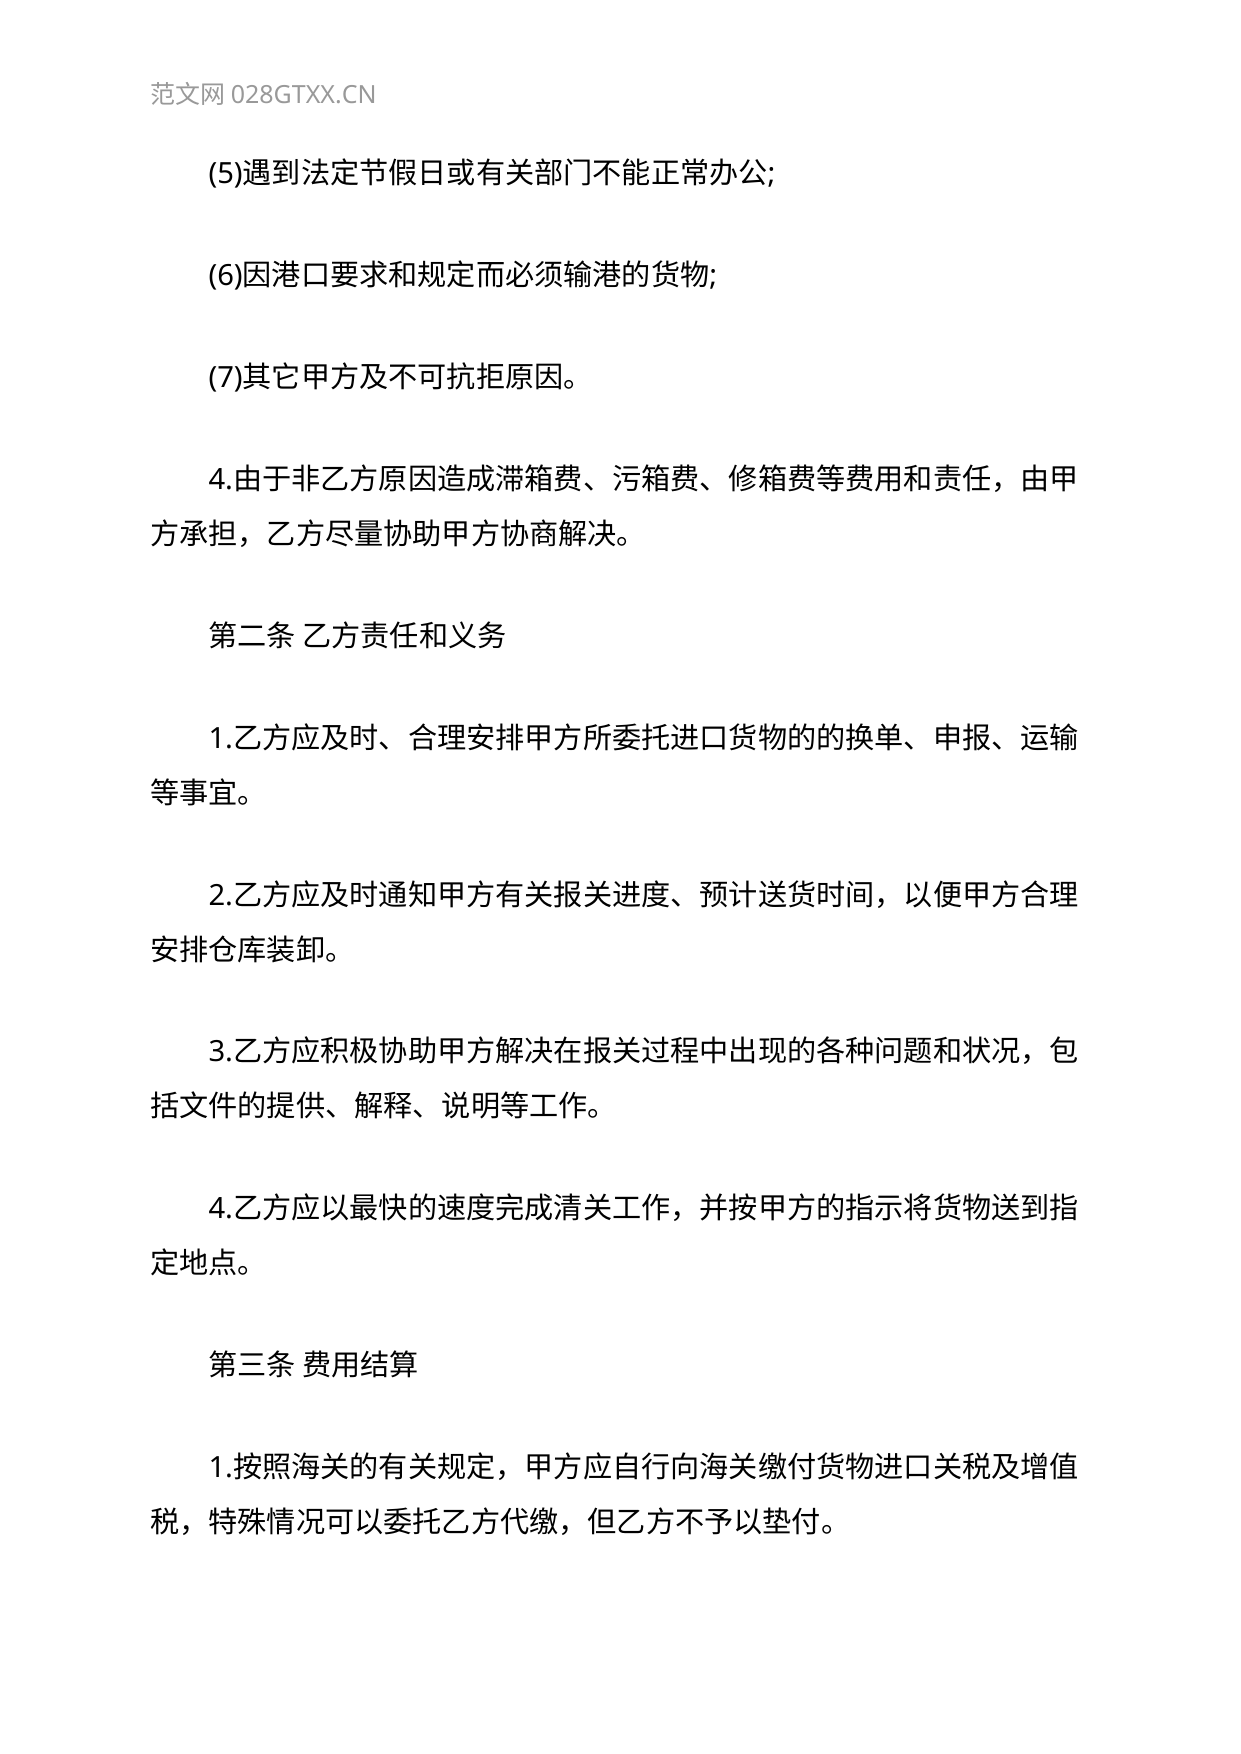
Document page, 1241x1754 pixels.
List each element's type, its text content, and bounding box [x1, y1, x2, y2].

text 4.乙方应以最快的速度完成清关工作，并按甲方的指示将货物送到指定地点。 [150, 1185, 1090, 1282]
text (6)因港口要求和规定而必须输港的货物; [150, 252, 1090, 294]
text 第二条 乙方责任和义务 [150, 613, 1090, 655]
text 1.乙方应及时、合理安排甲方所委托进口货物的的换单、申报、运输等事宜。 [150, 714, 1090, 812]
text 4.由于非乙方原因造成滞箱费、污箱费、修箱费等费用和责任，由甲方承担，乙方尽量协助甲方协商解决。 [150, 456, 1090, 553]
text 2.乙方应及时通知甲方有关报关进度、预计送货时间，以便甲方合理安排仓库装卸。 [150, 871, 1090, 968]
text 第三条 费用结算 [150, 1342, 1090, 1384]
text (5)遇到法定节假日或有关部门不能正常办公; [150, 150, 1090, 192]
text 1.按照海关的有关规定，甲方应自行向海关缴付货物进口关税及增值税，特殊情况可以委托乙方代缴，但乙方不予以垫付。 [150, 1443, 1090, 1541]
text (7)其它甲方及不可抗拒原因。 [150, 354, 1090, 396]
text 3.乙方应积极协助甲方解决在报关过程中出现的各种问题和状况，包括文件的提供、解释、说明等工作。 [150, 1028, 1090, 1125]
